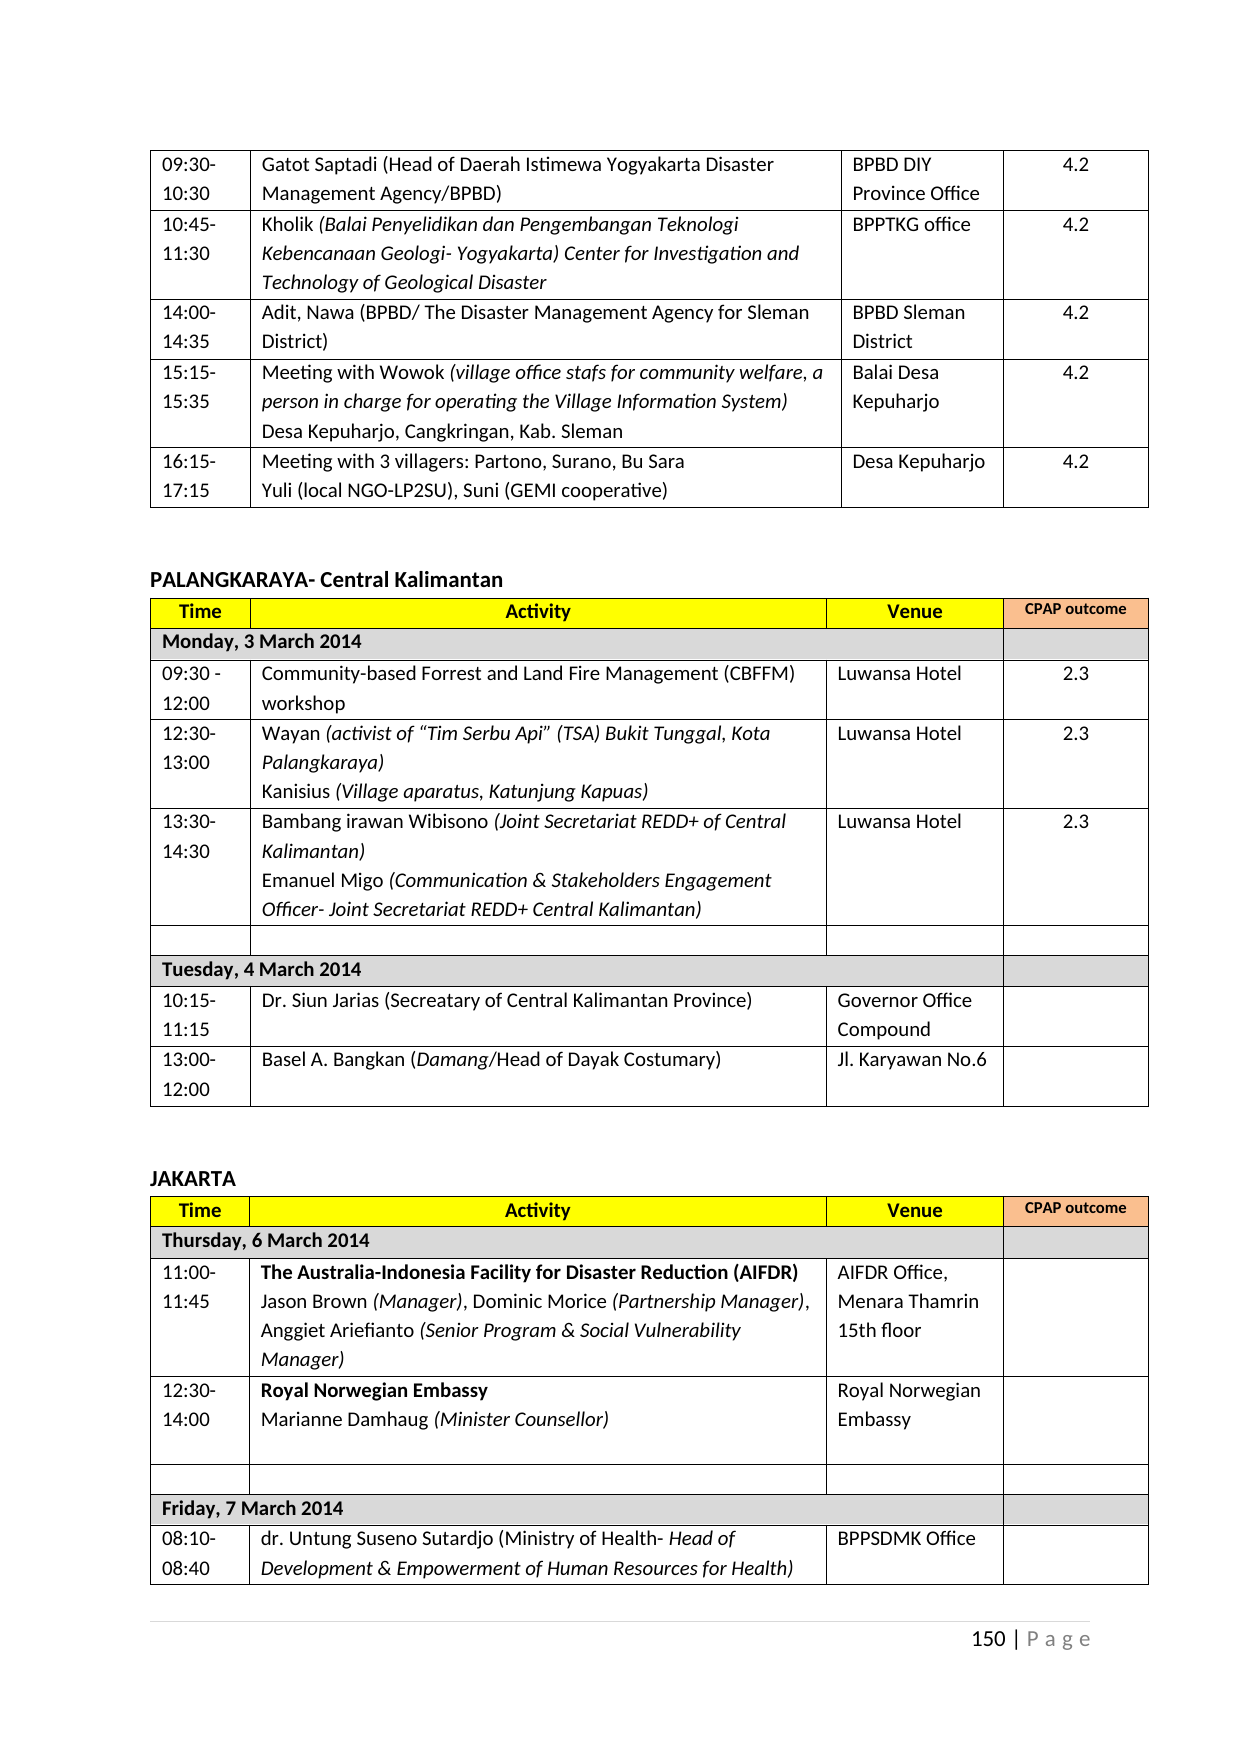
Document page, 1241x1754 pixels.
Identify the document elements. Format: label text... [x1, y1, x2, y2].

table_cell Luwansa Hotel [827, 661, 1003, 719]
table_cell Luwansa Hotel [827, 720, 1003, 808]
table_cell 4.2 [1004, 448, 1148, 507]
table_cell [1004, 1227, 1148, 1258]
table_cell 10:15-11:15 [151, 987, 250, 1046]
table_cell Tuesday, 4 March 2014 [151, 956, 1003, 986]
table_cell Jl. Karyawan No.6 [827, 1047, 1003, 1106]
table_cell [151, 926, 250, 955]
table_header CPAP outcome [1004, 1197, 1148, 1226]
table_cell Kholik (Balai Penyelidikan dan Pengembangan Teknologi Kebencanaan Geologi- Yogyakarta) Center for Investigation and Technology of Geological Disaster [251, 211, 841, 298]
table_cell Luwansa Hotel [827, 809, 1003, 925]
table_cell [1004, 1259, 1148, 1376]
table_header Time [151, 599, 250, 628]
table_cell [251, 926, 826, 955]
table_cell BPPTKG office [842, 211, 1003, 298]
table_cell Dr. Siun Jarias (Secreatary of Central Kalimantan Province) [251, 987, 826, 1046]
table_header Activity [250, 1197, 826, 1226]
table_cell Gatot Saptadi (Head of Daerah Istimewa Yogyakarta Disaster Management Agency/BPBD) [251, 151, 841, 210]
table_cell Wayan (activist of “Tim Serbu Api” (TSA) Bukit Tunggal, Kota Palangkaraya) Kanisius (Village aparatus, Katunjung Kapuas) [251, 720, 826, 808]
text JAKARTA [150, 1164, 1090, 1192]
table_cell [1004, 1495, 1148, 1524]
table_cell 2.3 [1004, 809, 1148, 925]
table_cell [1004, 1047, 1148, 1106]
table_header Venue [827, 1197, 1003, 1226]
table_cell Desa Kepuharjo [842, 448, 1003, 507]
table_cell Royal Norwegian Embassy Marianne Damhaug (Minister Counsellor) [250, 1377, 826, 1464]
table_cell [1004, 987, 1148, 1046]
table_cell AIFDR Office, Menara Thamrin 15th floor [827, 1259, 1003, 1376]
table_cell BPBD DIY Province Office [842, 151, 1003, 210]
text PALANGKARAYA- Central Kalimantan [150, 565, 1090, 593]
table_cell [1004, 926, 1148, 955]
table_header CPAP outcome [1004, 599, 1148, 628]
table_cell 12:30- 14:00 [151, 1377, 249, 1464]
table_cell [151, 1465, 249, 1494]
table_cell [1004, 1465, 1148, 1494]
table_cell 10:45-11:30 [151, 211, 250, 298]
table_cell 2.3 [1004, 661, 1148, 719]
table_cell Meeting with Wowok (village office stafs for community welfare, a person in charge for operating the Village Information System) Desa Kepuharjo, Cangkringan, Kab. Sleman [251, 360, 841, 447]
table_cell [827, 1465, 1003, 1494]
table_cell Community-based Forrest and Land Fire Management (CBFFM) workshop [251, 661, 826, 719]
table_cell BPPSDMK Office [827, 1526, 1003, 1584]
table_cell Balai Desa Kepuharjo [842, 360, 1003, 447]
table_cell [1004, 956, 1148, 986]
table_cell Monday, 3 March 2014 [151, 629, 1003, 659]
table_cell Friday, 7 March 2014 [151, 1495, 1003, 1524]
table_header Time [151, 1197, 249, 1226]
table_cell 4.2 [1004, 211, 1148, 298]
table_cell 08:10-08:40 [151, 1526, 249, 1584]
table_cell 2.3 [1004, 720, 1148, 808]
table_cell 14:00-14:35 [151, 300, 250, 358]
table_cell Governor Office Compound [827, 987, 1003, 1046]
table_cell Thursday, 6 March 2014 [151, 1227, 1003, 1258]
table_cell 16:15-17:15 [151, 448, 250, 507]
table_cell 15:15-15:35 [151, 360, 250, 447]
table_cell 4.2 [1004, 151, 1148, 210]
table_cell 09:30-10:30 [151, 151, 250, 210]
table_cell Adit, Nawa (BPBD/ The Disaster Management Agency for Sleman District) [251, 300, 841, 358]
table_header Activity [251, 599, 826, 628]
table_cell The Australia-Indonesia Facility for Disaster Reduction (AIFDR) Jason Brown (Manager), Dominic Morice (Partnership Manager), Anggiet Ariefianto (Senior Program & Social Vulnerability Manager) [250, 1259, 826, 1376]
table_cell 13:30-14:30 [151, 809, 250, 925]
table_cell [1004, 629, 1148, 659]
table_cell 12:30-13:00 [151, 720, 250, 808]
table_cell [250, 1465, 826, 1494]
table_cell 4.2 [1004, 360, 1148, 447]
table_cell [1004, 1526, 1148, 1584]
table_cell Bambang irawan Wibisono (Joint Secretariat REDD+ of Central Kalimantan) Emanuel Migo (Communication & Stakeholders Engagement Officer- Joint Secretariat REDD+ Central Kalimantan) [251, 809, 826, 925]
table_cell Meeting with 3 villagers: Partono, Surano, Bu Sara Yuli (local NGO-LP2SU), Suni (GEMI cooperative) [251, 448, 841, 507]
table_cell Basel A. Bangkan (Damang/Head of Dayak Costumary) [251, 1047, 826, 1106]
table_cell 09:30 -12:00 [151, 661, 250, 719]
table_cell 4.2 [1004, 300, 1148, 358]
table_cell 11:00- 11:45 [151, 1259, 249, 1376]
table_cell [1004, 1377, 1148, 1464]
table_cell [250, 1526, 826, 1584]
table_cell 13:00-12:00 [151, 1047, 250, 1106]
table_cell [827, 926, 1003, 955]
table_cell BPBD Sleman District [842, 300, 1003, 358]
table_cell Royal Norwegian Embassy [827, 1377, 1003, 1464]
table_header Venue [827, 599, 1003, 628]
